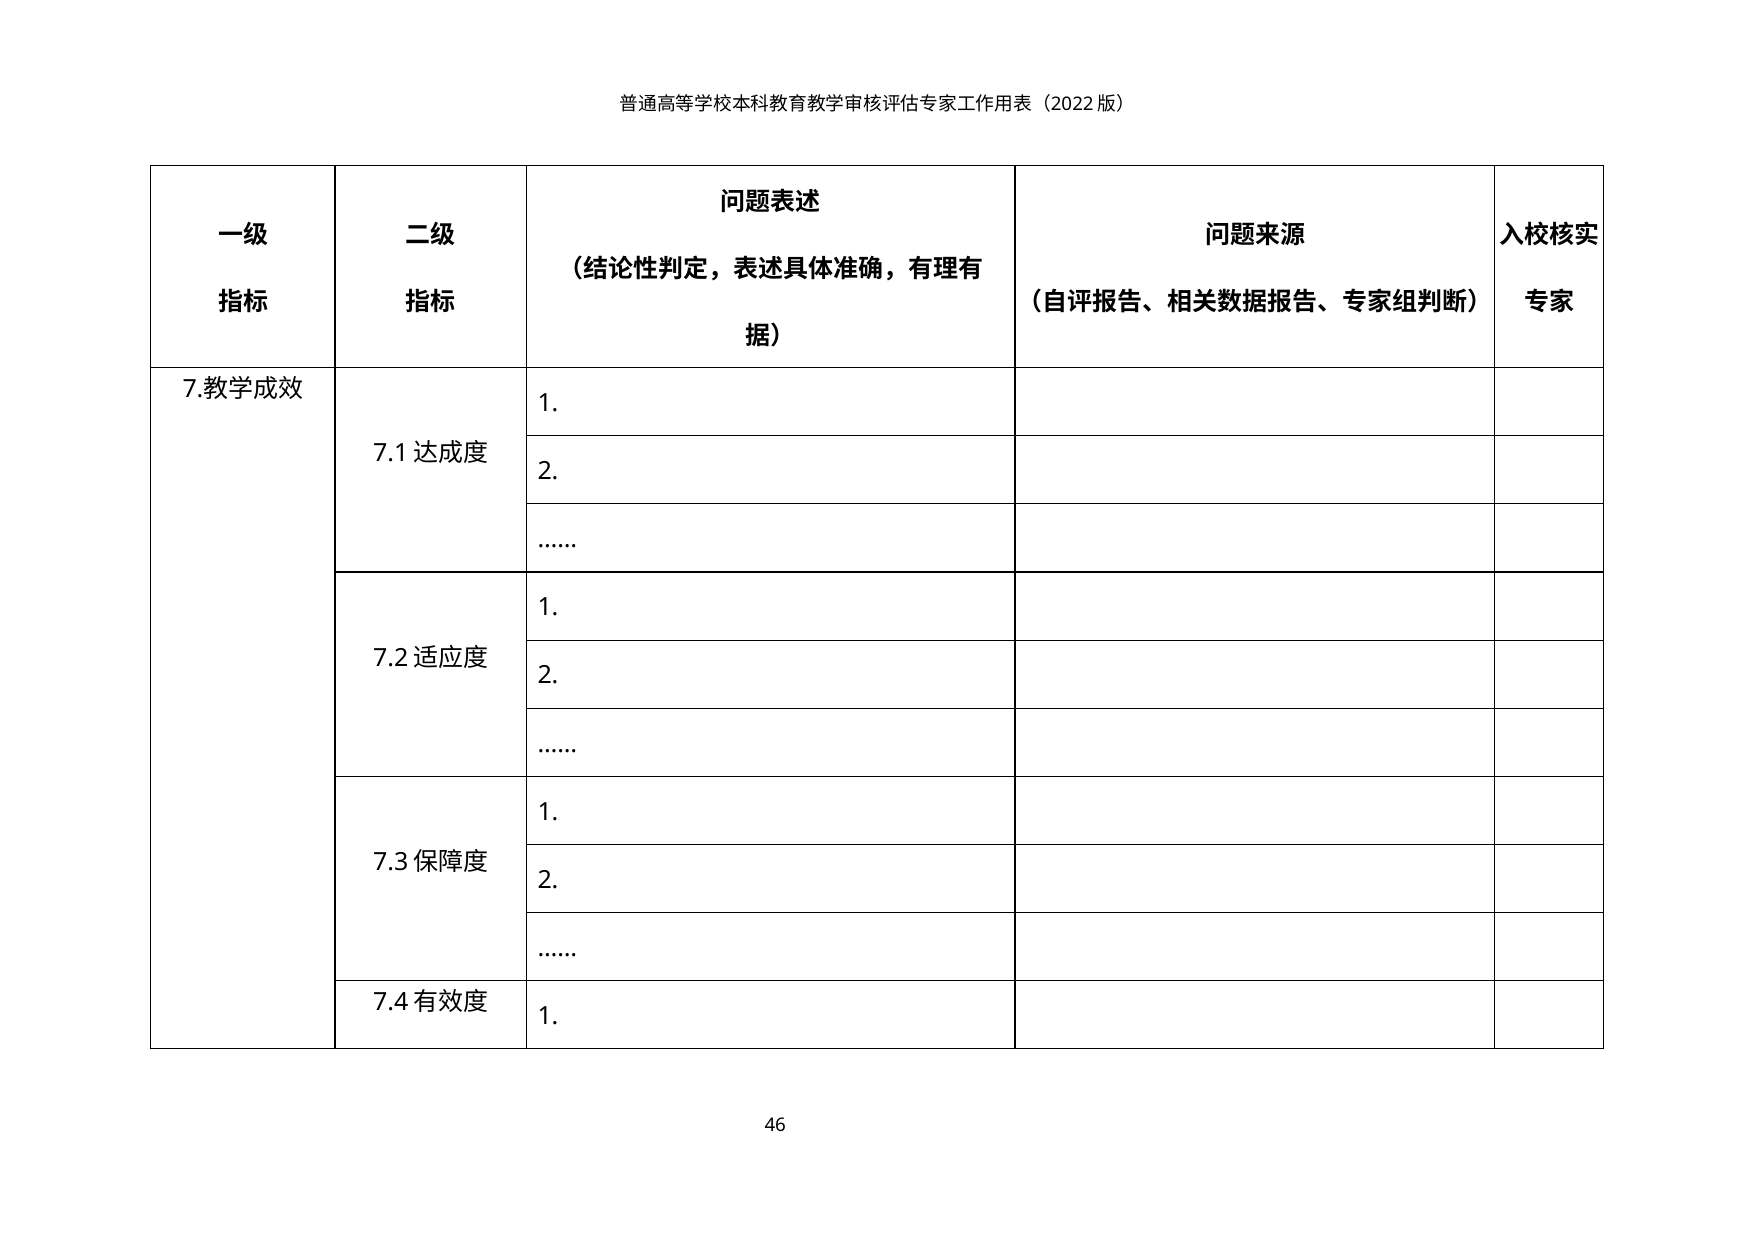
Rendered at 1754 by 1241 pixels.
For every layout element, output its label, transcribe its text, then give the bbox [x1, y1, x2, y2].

table_cell 2. [527, 641, 1014, 708]
table_cell [1016, 641, 1494, 708]
table_cell [1016, 573, 1494, 639]
table_cell [1495, 368, 1603, 435]
table_cell 1. [527, 777, 1014, 844]
table_cell 7.3保障度 [336, 777, 526, 980]
table_cell 1. [527, 981, 1014, 1048]
table_cell [1016, 436, 1494, 503]
table_cell 7.4有效度 [336, 981, 526, 1048]
table_cell 7.1达成度 [336, 368, 526, 571]
table_cell [1016, 913, 1494, 980]
table_cell 1. [527, 573, 1014, 639]
table_cell [1495, 573, 1603, 639]
table_cell 2. [527, 436, 1014, 503]
table_cell …… [527, 709, 1014, 776]
table_cell [1016, 709, 1494, 776]
table_cell [1016, 368, 1494, 435]
table_cell [1016, 504, 1494, 571]
table_cell [1016, 981, 1494, 1048]
table_cell 7.2适应度 [336, 573, 526, 776]
table_cell 1. [527, 368, 1014, 435]
table_header 问题来源 （自评报告、相关数据报告、专家组判断） [1016, 166, 1494, 367]
table_cell [1495, 981, 1603, 1048]
table_cell 2. [527, 845, 1014, 912]
table_cell [1495, 913, 1603, 980]
table_cell 7.教学成效 [151, 368, 334, 1048]
table_cell [1016, 845, 1494, 912]
table_cell [1495, 845, 1603, 912]
table_cell …… [527, 913, 1014, 980]
table_cell [1495, 709, 1603, 776]
table_header 一级 指标 [151, 166, 334, 367]
table_cell [1495, 504, 1603, 571]
table_cell [1495, 436, 1603, 503]
table_cell [1016, 777, 1494, 844]
table_header 二级 指标 [336, 166, 526, 367]
table_header 问题表述 （结论性判定，表述具体准确，有理有据） [527, 166, 1014, 367]
table_cell [1495, 641, 1603, 708]
table_header 入校核实专家 [1495, 166, 1603, 367]
table_cell …… [527, 504, 1014, 571]
table_cell [1495, 777, 1603, 844]
